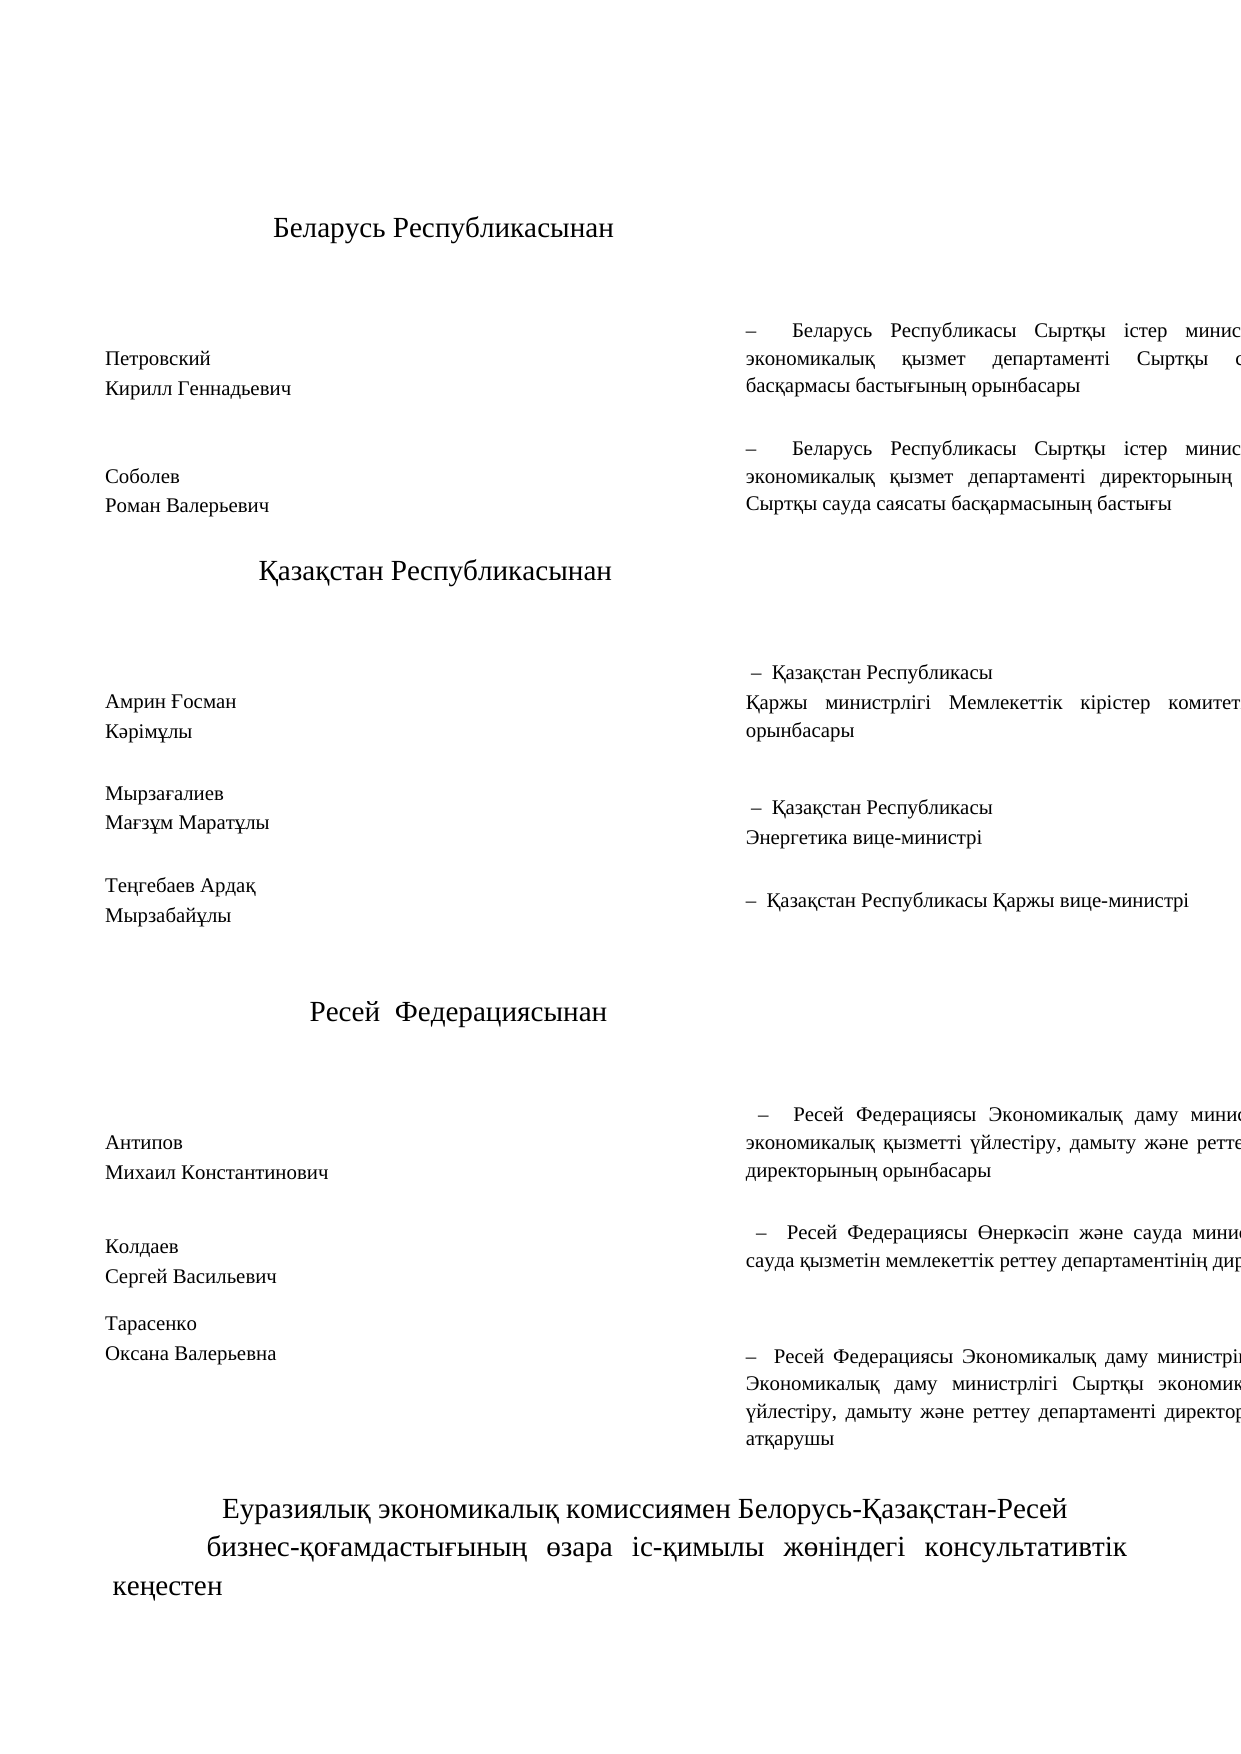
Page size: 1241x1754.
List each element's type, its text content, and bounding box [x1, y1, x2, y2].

table_cell – Ресей Федерациясы Экономикалық даму министрінің кеңесшісі – Экономикалық даму министрлігі Сыртқы экономикалық қызметті үйлестіру, дамыту және реттеу департаменті директорының міндетін атқарушы [742, 1309, 1240, 1491]
table_cell – Ресей Федерациясы Өнеркәсіп және сауда министрлігі Сыртқы сауда қызметін мемлекеттік реттеу департаментінің директоры [742, 1219, 1240, 1309]
table_cell – Қазақстан Республикасы Энергетика вице-министрі [742, 779, 1240, 871]
table_header – Ресей Федерациясы Экономикалық даму министрлігі Сыртқы экономикалық қызметті үйлестіру, дамыту және реттеу департаменті директорының орынбасары [742, 1101, 1240, 1219]
table_header – Қазақстан Республикасы Қаржы министрлігі Мемлекеттік кірістер комитеті төрағасының орынбасары [742, 659, 1240, 779]
table_cell Теңгебаев Ардақ Мырзабайұлы [101, 871, 742, 934]
table_cell Колдаев Сергей Васильевич [101, 1219, 742, 1309]
table_cell Тарасенко Оксана Валерьевна [101, 1309, 742, 1491]
table_cell – Беларусь Республикасы Сыртқы істер министрлігі Сыртқы экономикалық қызмет департаменті директорының орынбасары – Сыртқы сауда саясаты басқармасының бастығы [742, 435, 1240, 553]
table_header Антипов Михаил Константинович [101, 1101, 742, 1219]
table_cell Мырзағалиев Мағзұм Маратұлы [101, 779, 742, 871]
table_header Петровский Кирилл Геннадьевич [101, 317, 742, 434]
table_cell Соболев Роман Валерьевич [101, 435, 742, 553]
text Қазақстан Республикасынан [112, 553, 1128, 586]
table_cell – Қазақстан Республикасы Қаржы вице-министрі [742, 871, 1240, 934]
table_header Амрин Ғосман Кәрімұлы [101, 659, 742, 779]
text бизнес-қоғамдастығының өзара іс-қимылы жөніндегі консультативтік кеңестен [112, 1529, 1128, 1601]
text Ресей Федерациясынан [112, 994, 1128, 1028]
text Беларусь Республикасынан [112, 210, 1128, 244]
text Еуразиялық экономикалық комиссиямен Белорусь-Қазақстан-Ресей [112, 1491, 1128, 1524]
table_header – Беларусь Республикасы Сыртқы істер министрлігі Сыртқы экономикалық қызмет департаменті Сыртқы сауда саясаты басқармасы бастығының орынбасары [742, 317, 1240, 434]
